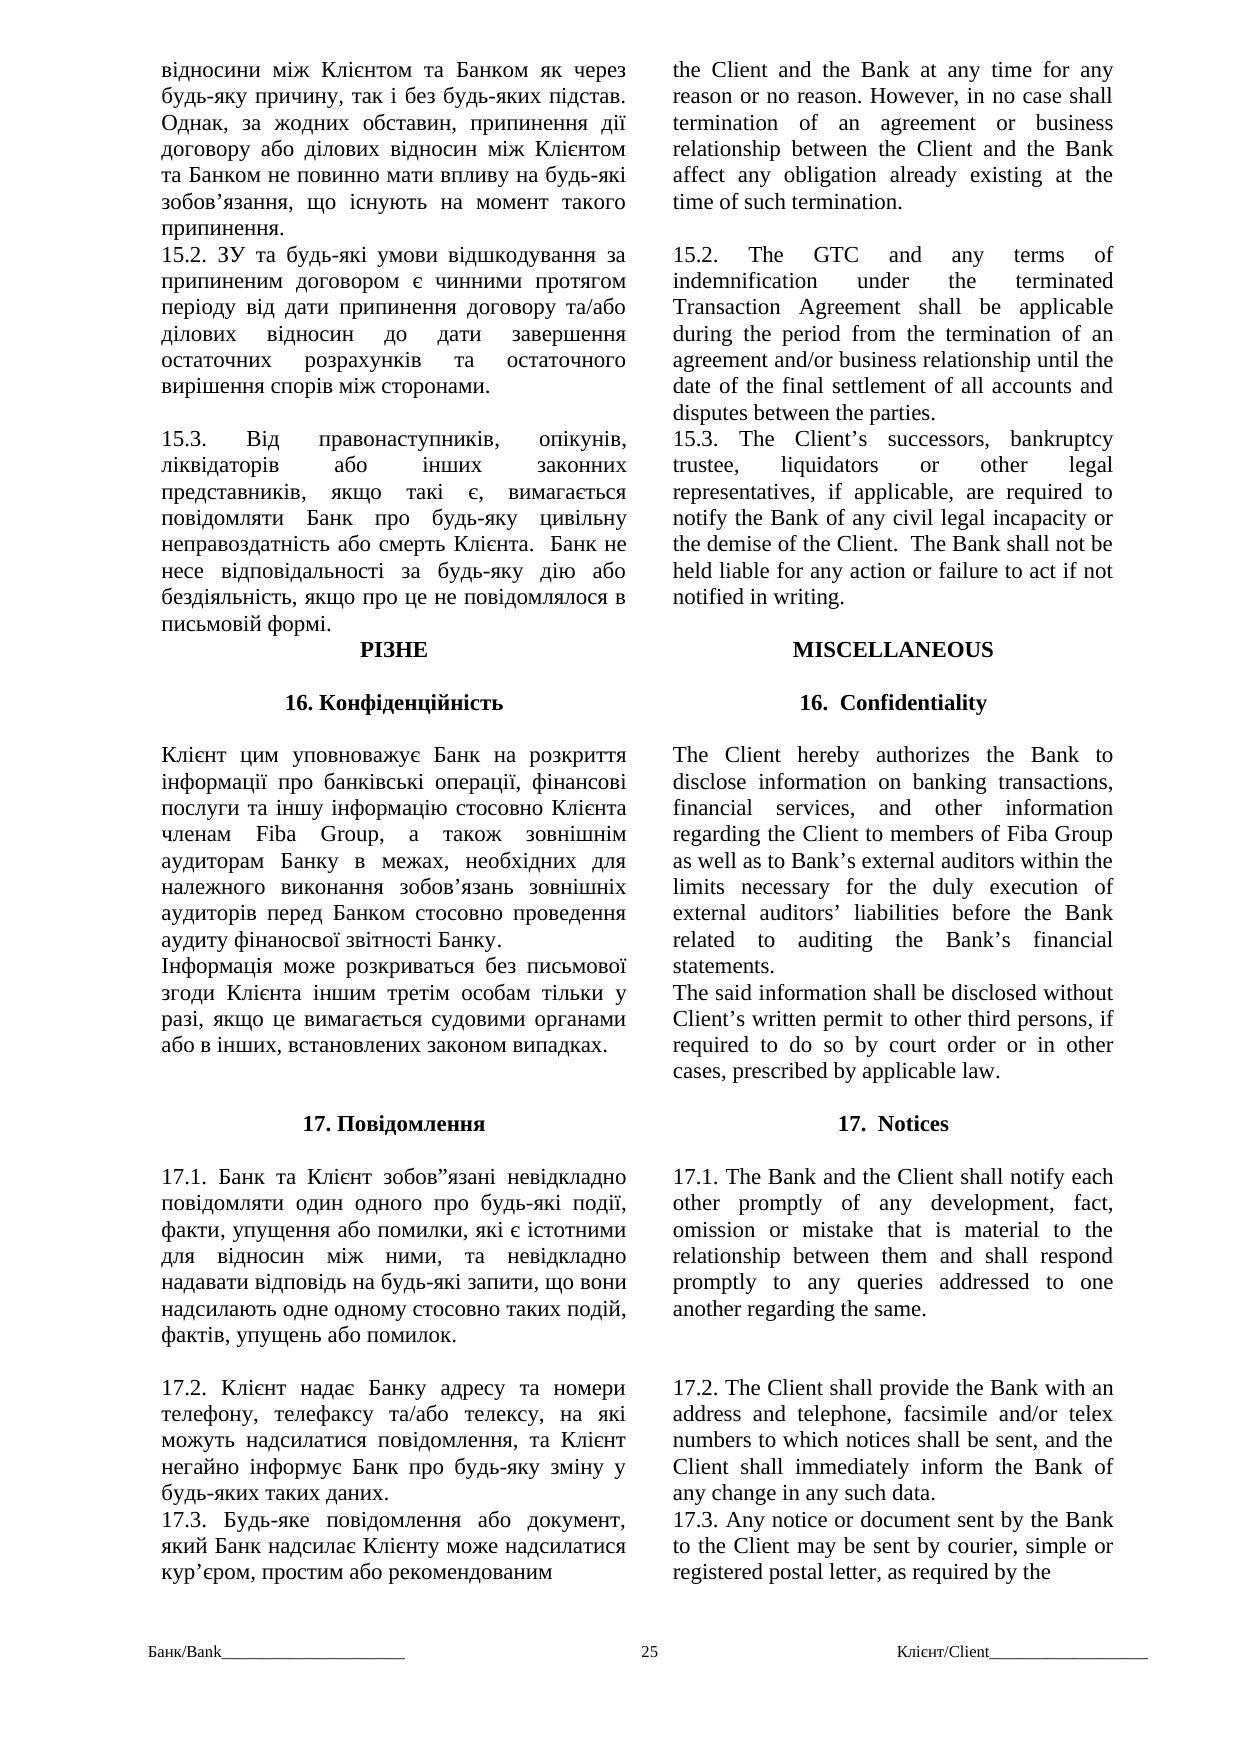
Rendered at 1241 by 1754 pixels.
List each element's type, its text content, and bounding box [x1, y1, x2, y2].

table_cell the Client and the Bank at any time for any reason or no reason. However, in no case shall termination of an agreement or business relationship between the Client and the Bank affect any obligation already existing at the time of such termination. [650, 56, 1137, 241]
table_cell 15.2. The GTC and any terms of indemnification under the terminated Transaction Agreement shall be applicable during the period from the termination of an agreement and/or business relationship until the date of the final settlement of all accounts and disputes between the parties. [650, 241, 1137, 425]
table_cell 17. Повідомлення 17.1. Банк та Клієнт зобов”язані невідкладно повідомляти один одного про будь-які події, факти, упущення або помилки, які є істотними для відносин між ними, та невідкладно надавати відповідь на будь-які запити, що вони надсилають одне одному стосовно таких подій, фактів, упущень або помилок. [138, 1110, 650, 1374]
table_cell 17.2. The Client shall provide the Bank with an address and telephone, facsimile and/or telex numbers to which notices shall be sent, and the Client shall immediately inform the Bank of any change in any such data. 17.3. Any notice or document sent by the Bank to the Client may be sent by courier, simple or registered postal letter, as required by the [650, 1374, 1137, 1585]
table_cell 17. Notices 17.1. The Bank and the Client shall notify each other promptly of any development, fact, omission or mistake that is material to the relationship between them and shall respond promptly to any queries addressed to one another regarding the same. [650, 1110, 1137, 1374]
table_cell 15.2. ЗУ та будь-які умови відшкодування за припиненим договором є чинними протягом періоду від дати припинення договору та/або ділових відносин до дати завершення остаточних розрахунків та остаточного вирішення спорів між сторонами. [138, 241, 650, 425]
table_cell відносини між Клієнтом та Банком як через будь-яку причину, так і без будь-яких підстав. Однак, за жодних обставин, припинення дії договору або ділових відносин між Клієнтом та Банком не повинно мати впливу на будь-які зобов’язання, що існують на момент такого припинення. [138, 56, 650, 241]
table_cell MISCELLANEOUS 16. Confidentiality The Client hereby authorizes the Bank to disclose information on banking transactions, financial services, and other information regarding the Client to members of Fiba Group as well as to Bank’s external auditors within the limits necessary for the duly execution of external auditors’ liabilities before the Bank related to auditing the Bank’s financial statements. The said information shall be disclosed without Client’s written permit to other third persons, if required to do so by court order or in other cases, prescribed by applicable law. [650, 636, 1137, 1110]
table_cell 15.3. Від правонаступників, опікунів, ліквідаторів або інших законних представників, якщо такі є, вимагається повідомляти Банк про будь-яку цивільну неправоздатність або смерть Клієнта. Банк не несе відповідальності за будь-яку дію або бездіяльність, якщо про це не повідомлялося в письмовій формі. [138, 425, 650, 636]
table_cell 17.2. Клієнт надає Банку адресу та номери телефону, телефаксу та/або телексу, на які можуть надсилатися повідомлення, та Клієнт негайно інформує Банк про будь-яку зміну у будь-яких таких даних. 17.3. Будь-яке повідомлення або документ, який Банк надсилає Клієнту може надсилатися кур’єром, простим або рекомендованим [138, 1374, 650, 1585]
table_cell РІЗНЕ 16. Конфіденційність Клієнт цим уповноважує Банк на розкриття інформації про банківські операції, фінансові послуги та іншу інформацію стосовно Клієнта членам Fiba Group, а також зовнішнім аудиторам Банку в межах, необхідних для належного виконання зобов’язань зовнішніх аудиторів перед Банком стосовно проведення аудиту фінаносвої звітності Банку. Інформація може розкриваться без письмової згоди Клієнта іншим третім особам тільки у разі, якщо це вимагається судовими органами або в інших, встановлених законом випадках. [138, 636, 650, 1110]
table_cell 15.3. The Client’s successors, bankruptcy trustee, liquidators or other legal representatives, if applicable, are required to notify the Bank of any civil legal incapacity or the demise of the Client. The Bank shall not be held liable for any action or failure to act if not notified in writing. [650, 425, 1137, 636]
